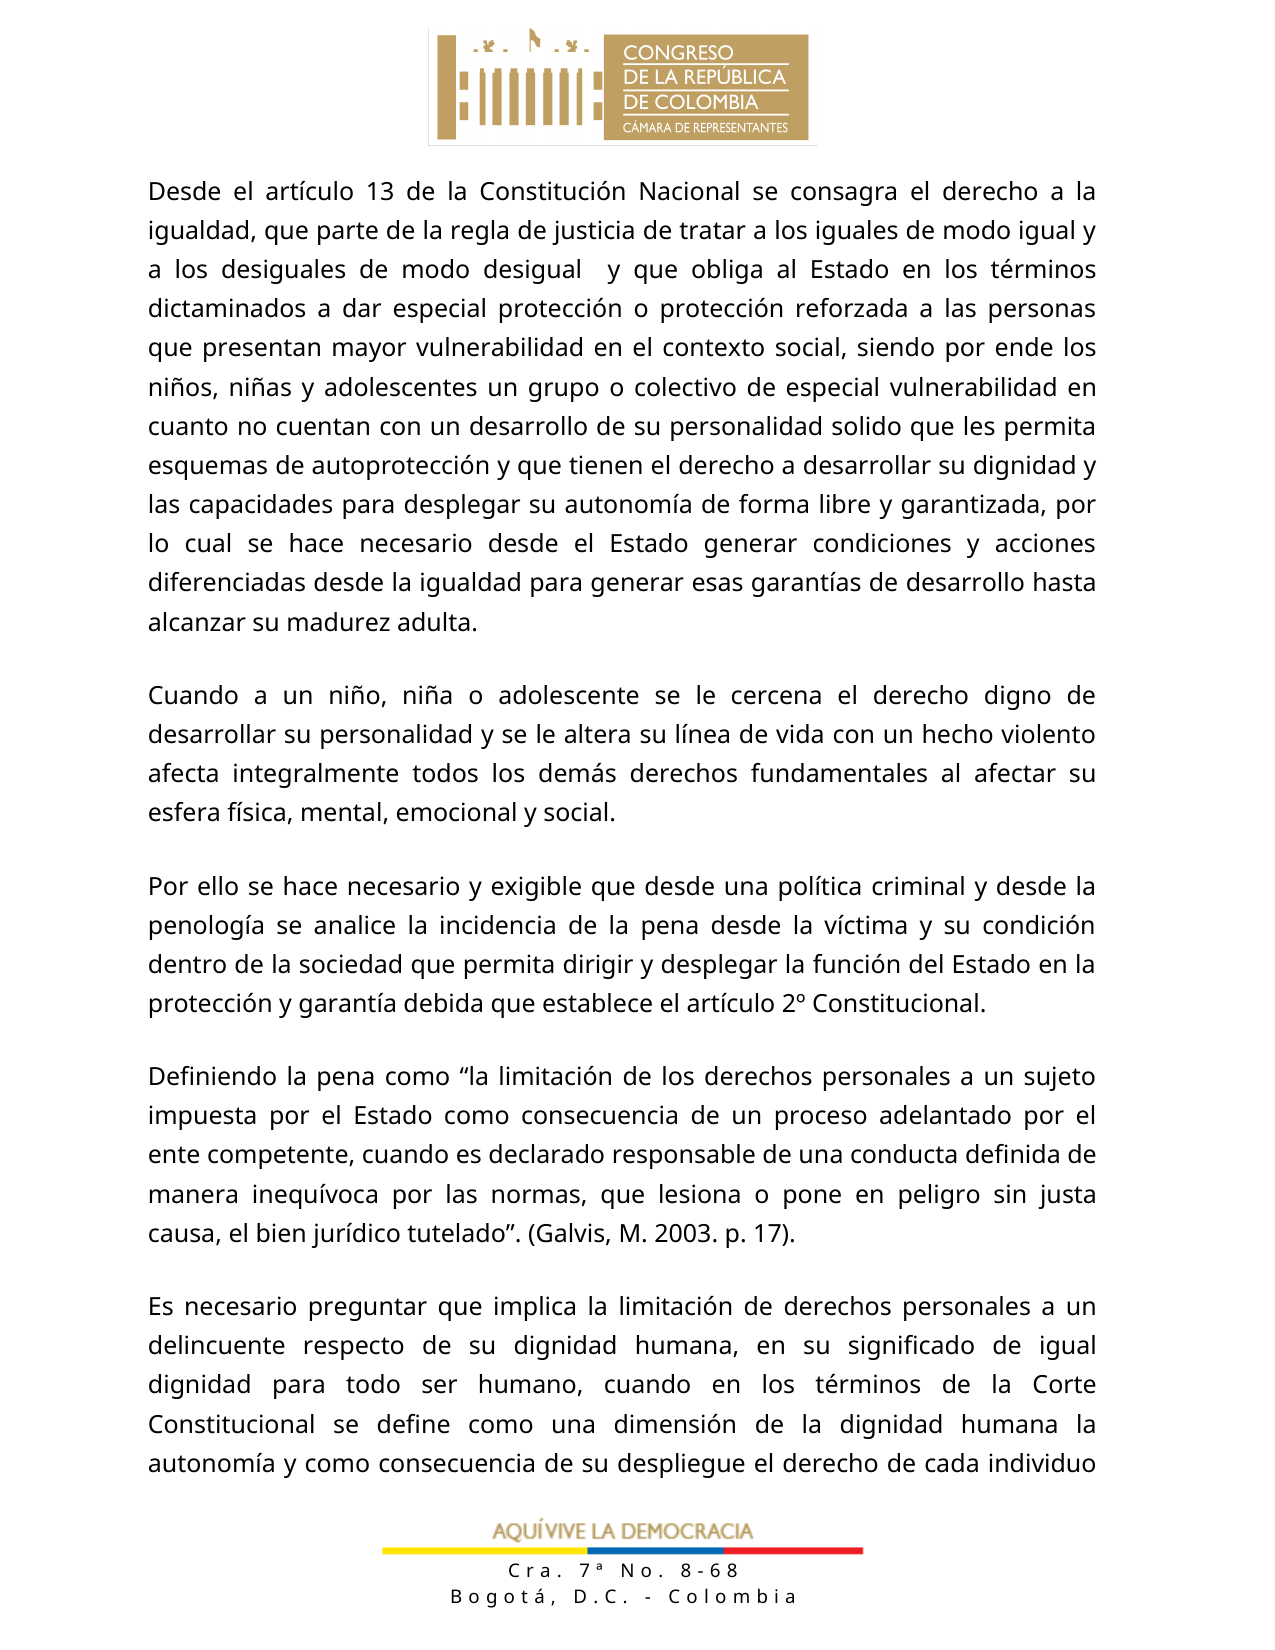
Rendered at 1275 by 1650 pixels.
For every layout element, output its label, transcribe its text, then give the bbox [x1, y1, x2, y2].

text Definiendo la pena como “la limitación de los derechos personales a un sujeto impuesta por el Estado como consecuencia de un proceso adelantado por el ente competente, cuando es declarado responsable de una conducta definida de manera inequívoca por las normas, que lesiona o pone en peligro sin justa causa, el bien jurídico tutelado”. (Galvis, M. 2003. p. 17). [148, 1059, 1098, 1249]
picture [367, 1511, 879, 1558]
text Por ello se hace necesario y exigible que desde una política criminal y desde la penología se analice la incidencia de la pena desde la víctima y su condición dentro de la sociedad que permita dirigir y desplegar la función del Estado en la protección y garantía debida que establece el artículo 2º Constitucional. [148, 868, 1098, 1020]
picture [428, 28, 818, 146]
text Desde el artículo 13 de la Constitución Nacional se consagra el derecho a la igualdad, que parte de la regla de justicia de tratar a los iguales de modo igual y a los desiguales de modo desigual y que obliga al Estado en los términos dictaminados a dar especial protección o protección reforzada a las personas que presentan mayor vulnerabilidad en el contexto social, siendo por ende los niños, niñas y adolescentes un grupo o colectivo de especial vulnerabilidad en cuanto no cuentan con un desarrollo de su personalidad solido que les permita esquemas de autoprotección y que tienen el derecho a desarrollar su dignidad y las capacidades para desplegar su autonomía de forma libre y garantizada, por lo cual se hace necesario desde el Estado generar condiciones y acciones diferenciadas desde la igualdad para generar esas garantías de desarrollo hasta alcanzar su madurez adulta. [148, 173, 1098, 638]
text Cuando a un niño, niña o adolescente se le cercena el derecho digno de desarrollar su personalidad y se le altera su línea de vida con un hecho violento afecta integralmente todos los demás derechos fundamentales al afectar su esfera física, mental, emocional y social. [148, 677, 1098, 829]
